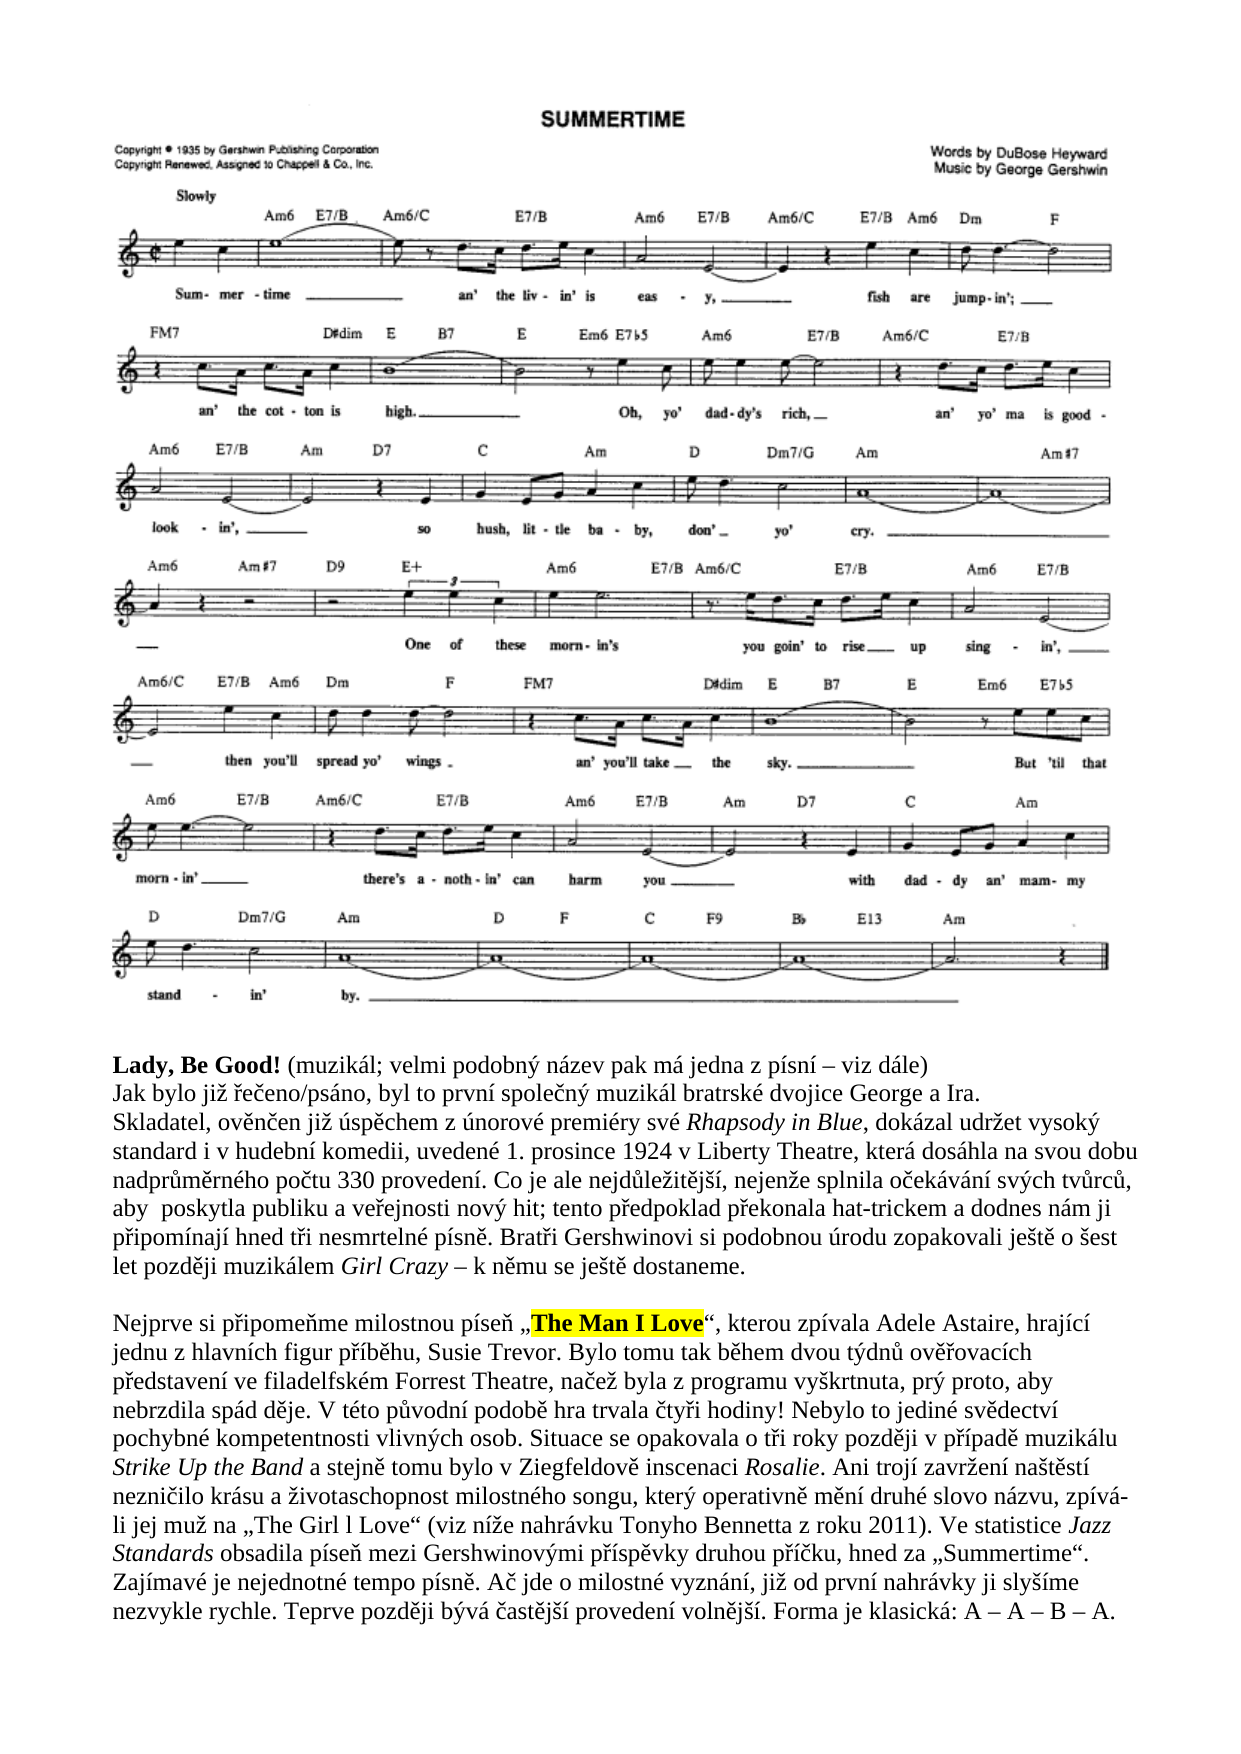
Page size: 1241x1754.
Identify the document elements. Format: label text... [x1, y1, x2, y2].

text Jak bylo již řečeno/psáno, byl to první společný muzikál bratrské dvojice George a Ira. [112, 1078, 1140, 1107]
text Skladatel, ověnčen již úspěchem z únorové premiéry své Rhapsody in Blue, dokázal udržet vysoký standard i v hudební komedii, uvedené 1. prosince 1924 v Liberty Theatre, která dosáhla na svou dobu nadprůměrného počtu 330 provedení. Co je ale nejdůležitější, nejenže splnila očekávání svých tvůrců, aby poskytla publiku a veřejnosti nový hit; tento předpoklad překonala hat-trickem a dodnes nám ji připomínají hned tři nesmrtelné písně. Bratři Gershwinovi si podobnou úrodu zopakovali ještě o šest let později muzikálem Girl Crazy – k němu se ještě dostaneme. [112, 1107, 1140, 1280]
picture [112, 100, 1124, 1021]
text Nejprve si připomeňme milostnou píseň „The Man I Love“, kterou zpívala Adele Astaire, hrající jednu z hlavních figur příběhu, Susie Trevor. Bylo tomu tak během dvou týdnů ověřovacích představení ve filadelfském Forrest Theatre, načež byla z programu vyškrtnuta, prý proto, aby nebrzdila spád děje. V této původní podobě hra trvala čtyři hodiny! Nebylo to jediné svědectví pochybné kompetentnosti vlivných osob. Situace se opakovala o tři roky později v případě muzikálu Strike Up the Band a stejně tomu bylo v Ziegfeldově inscenaci Rosalie. Ani trojí zavržení naštěstí nezničilo krásu a životaschopnost milostného songu, který operativně mění druhé slovo názvu, zpívá-li jej muž na „The Girl l Love“ (viz níže nahrávku Tonyho Bennetta z roku 2011). Ve statistice Jazz Standards obsadila píseň mezi Gershwinovými příspěvky druhou příčku, hned za „Summertime“. Zajímavé je nejednotné tempo písně. Ač jde o milostné vyznání, již od první nahrávky ji slyšíme nezvykle rychle. Teprve později bývá častější provedení volnější. Forma je klasická: A – A – B – A. [112, 1308, 1140, 1625]
text Lady, Be Good! (muzikál; velmi podobný název pak má jedna z písní – viz dále) [112, 1050, 1140, 1078]
